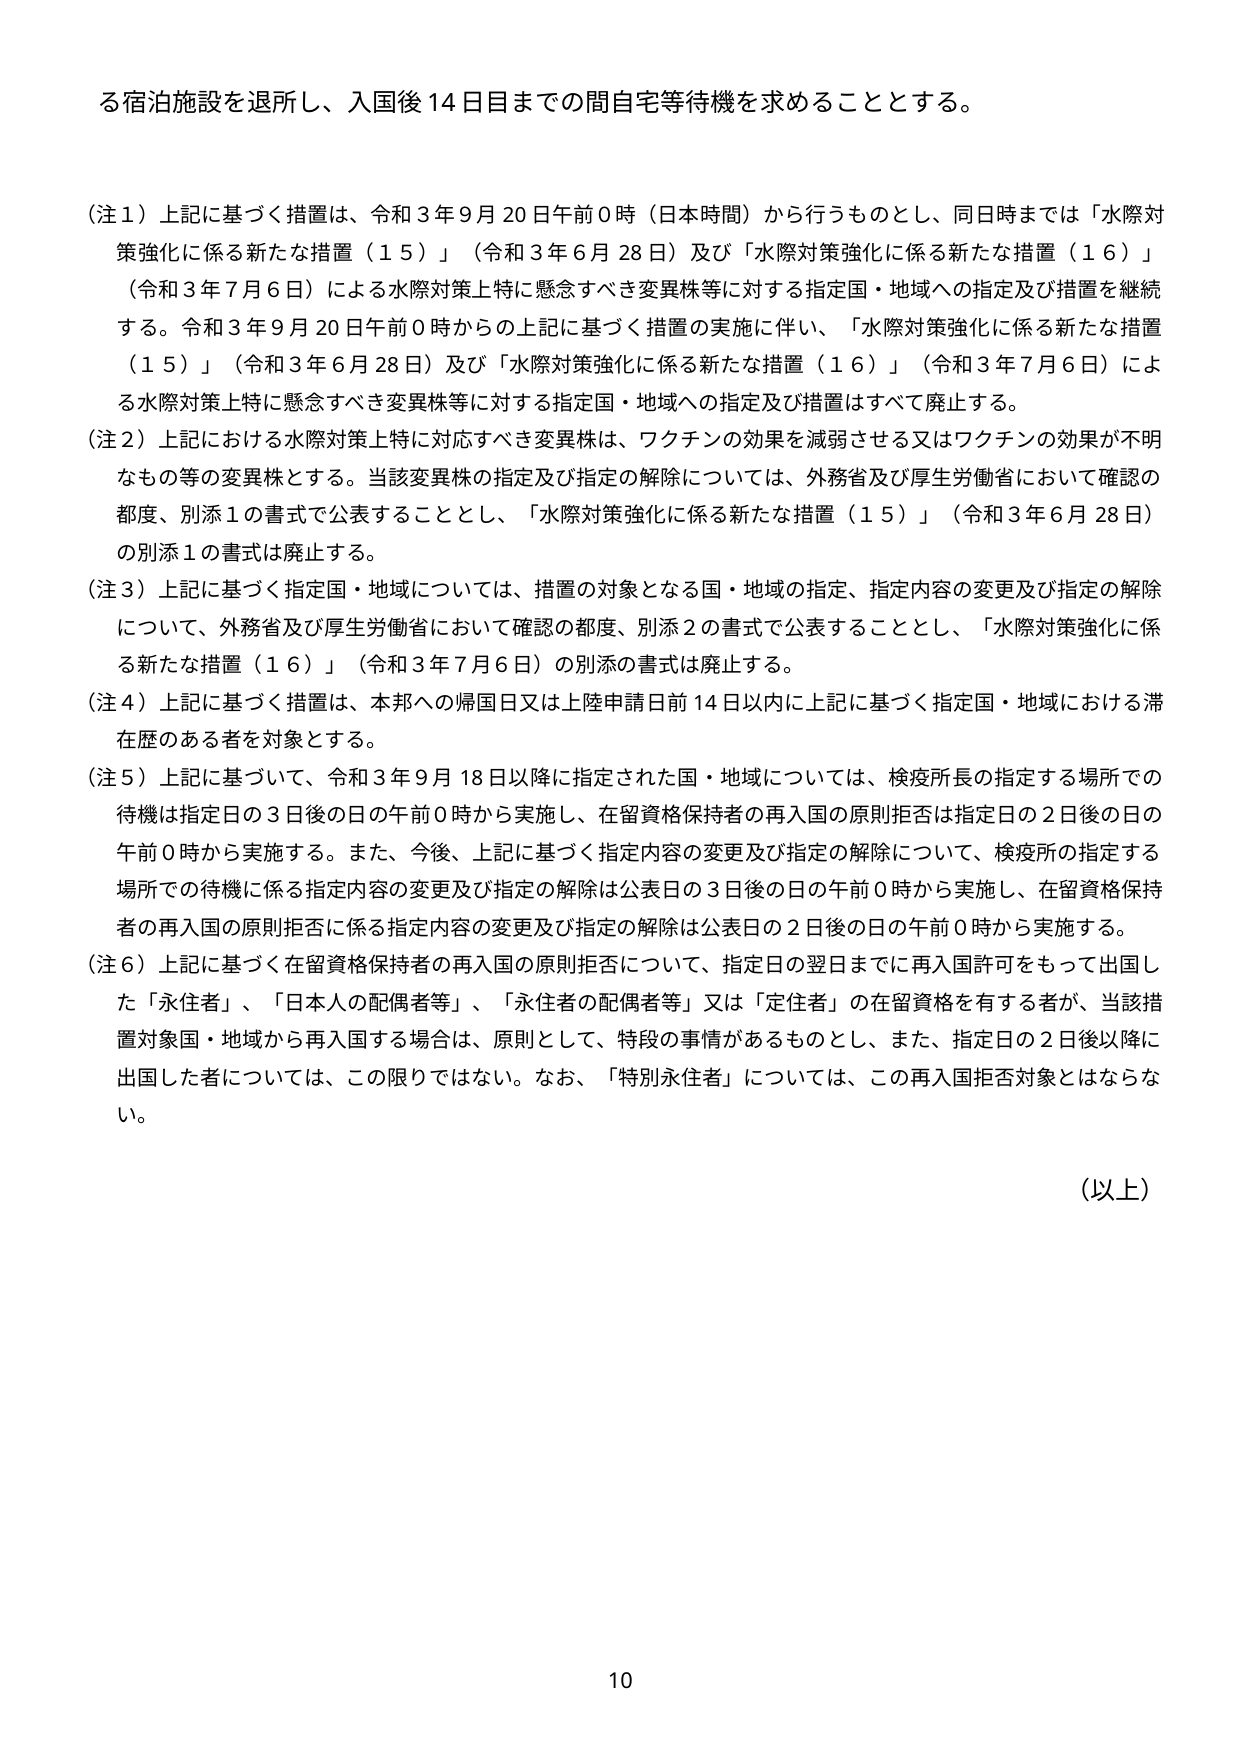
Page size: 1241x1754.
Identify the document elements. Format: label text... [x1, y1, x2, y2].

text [97, 82, 1165, 120]
text （注１）上記に基づく措置は、令和３年９月20日午前０時（日本時間）から行うものとし、同日時までは「水際対策強化に係る新たな措置（１５）」（令和３年６月28日）及び「水際対策強化に係る新たな措置（１６）」（令和３年７月６日）による水際対策上特に懸念すべき変異株等に対する指定国・地域への指定及び措置を継続する。令和３年９月20日午前０時からの上記に基づく措置の実施に伴い、「水際対策強化に係る新たな措置（１５）」（令和３年６月28日）及び「水際対策強化に係る新たな措置（１６）」（令和３年７月６日）による水際対策上特に懸念すべき変異株等に対する指定国・地域への指定及び措置はすべて廃止する。 [75, 195, 1165, 420]
text （以上） [75, 1170, 1165, 1207]
text （注３）上記に基づく指定国・地域については、措置の対象となる国・地域の指定、指定内容の変更及び指定の解除について、外務省及び厚生労働省において確認の都度、別添２の書式で公表することとし、「水際対策強化に係る新たな措置（１６）」（令和３年７月６日）の別添の書式は廃止する。 [75, 570, 1165, 682]
text （注６）上記に基づく在留資格保持者の再入国の原則拒否について、指定日の翌日までに再入国許可をもって出国した「永住者」、「日本人の配偶者等」、「永住者の配偶者等」又は「定住者」の在留資格を有する者が、当該措置対象国・地域から再入国する場合は、原則として、特段の事情があるものとし、また、指定日の２日後以降に出国した者については、この限りではない。なお、「特別永住者」については、この再入国拒否対象とはならない。 [75, 945, 1165, 1132]
text （注５）上記に基づいて、令和３年９月18日以降に指定された国・地域については、検疫所長の指定する場所での待機は指定日の３日後の日の午前０時から実施し、在留資格保持者の再入国の原則拒否は指定日の２日後の日の午前０時から実施する。また、今後、上記に基づく指定内容の変更及び指定の解除について、検疫所の指定する場所での待機に係る指定内容の変更及び指定の解除は公表日の３日後の日の午前０時から実施し、在留資格保持者の再入国の原則拒否に係る指定内容の変更及び指定の解除は公表日の２日後の日の午前０時から実施する。 [75, 757, 1165, 945]
text （注４）上記に基づく措置は、本邦への帰国日又は上陸申請日前14日以内に上記に基づく指定国・地域における滞在歴のある者を対象とする。 [75, 682, 1165, 757]
text （注２）上記における水際対策上特に対応すべき変異株は、ワクチンの効果を減弱させる又はワクチンの効果が不明なもの等の変異株とする。当該変異株の指定及び指定の解除については、外務省及び厚生労働省において確認の都度、別添１の書式で公表することとし、「水際対策強化に係る新たな措置（１５）」（令和３年６月28日）の別添１の書式は廃止する。 [75, 420, 1165, 570]
